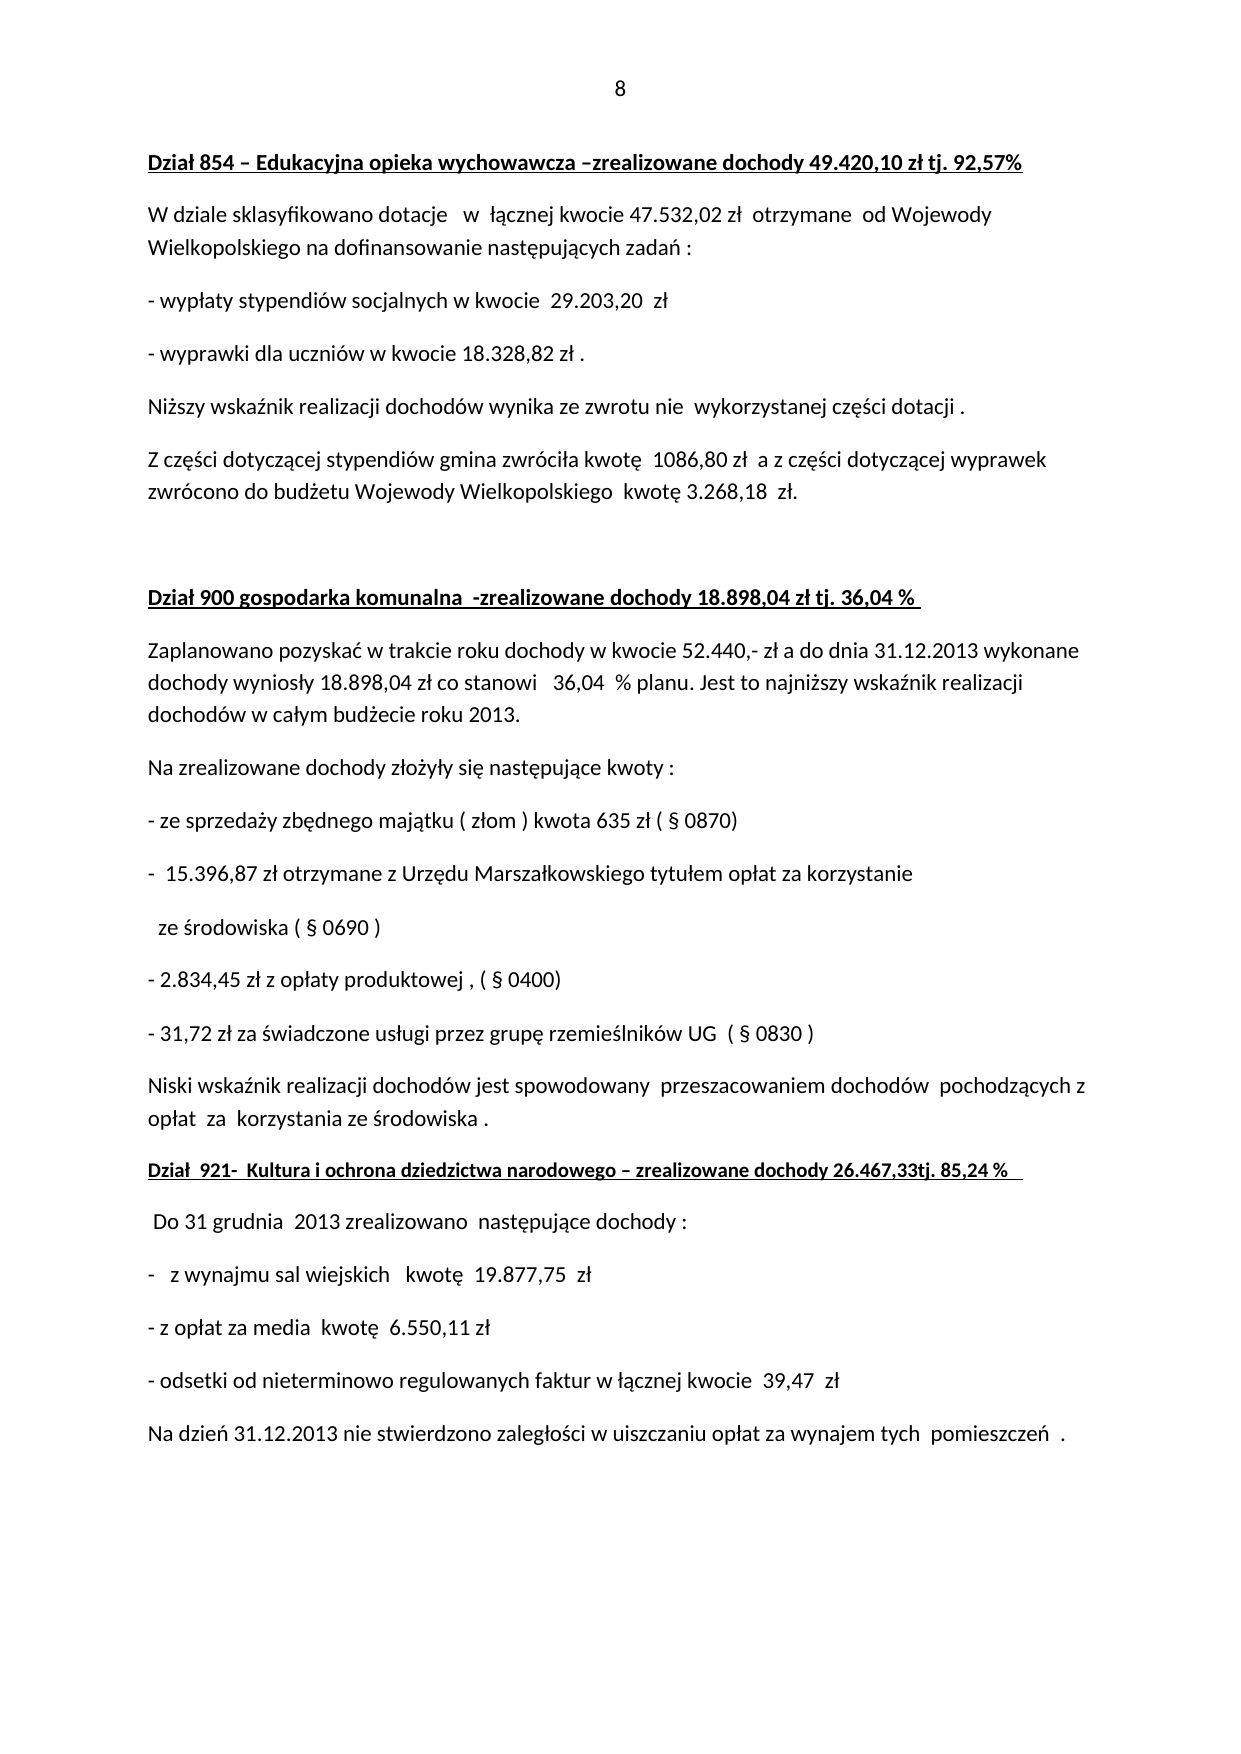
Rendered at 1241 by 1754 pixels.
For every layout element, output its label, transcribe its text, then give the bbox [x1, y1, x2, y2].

text Z części dotyczącej stypendiów gmina zwróciła kwotę 1086,80 zł a z części dotyczącej wyprawek zwrócono do budżetu Wojewody Wielkopolskiego kwotę 3.268,18 zł. [148, 445, 1093, 505]
text - 2.834,45 zł z opłaty produktowej , ( § 0400) [148, 966, 1093, 994]
text Dział 900 gospodarka komunalna -zrealizowane dochody 18.898,04 zł tj. 36,04 % [148, 583, 1093, 611]
text - z opłat za media kwotę 6.550,11 zł [148, 1313, 1093, 1341]
text Do 31 grudnia 2013 zrealizowano następujące dochody : [148, 1207, 1093, 1235]
text - 31,72 zł za świadczone usługi przez grupę rzemieślników UG ( § 0830 ) [148, 1019, 1093, 1047]
text Na dzień 31.12.2013 nie stwierdzono zaległości w uiszczaniu opłat za wynajem tych pomieszczeń . [148, 1419, 1093, 1447]
text - ze sprzedaży zbędnego majątku ( złom ) kwota 635 zł ( § 0870) [148, 807, 1093, 834]
text - 15.396,87 zł otrzymane z Urzędu Marszałkowskiego tytułem opłat za korzystanie [148, 859, 1093, 888]
text Niski wskaźnik realizacji dochodów jest spowodowany przeszacowaniem dochodów pochodzących z opłat za korzystania ze środowiska . [148, 1072, 1093, 1132]
text Niższy wskaźnik realizacji dochodów wynika ze zwrotu nie wykorzystanej części dotacji . [148, 392, 1093, 420]
text Na zrealizowane dochody złożyły się następujące kwoty : [148, 753, 1093, 782]
text - z wynajmu sal wiejskich kwotę 19.877,75 zł [148, 1260, 1093, 1288]
text - odsetki od nieterminowo regulowanych faktur w łącznej kwocie 39,47 zł [148, 1366, 1093, 1394]
text W dziale sklasyfikowano dotacje w łącznej kwocie 47.532,02 zł otrzymane od Wojewody Wielkopolskiego na dofinansowanie następujących zadań : [148, 201, 1093, 261]
text Dział 854 – Edukacyjna opieka wychowawcza –zrealizowane dochody 49.420,10 zł tj. 92,57% [148, 148, 1093, 176]
text Zaplanowano pozyskać w trakcie roku dochody w kwocie 52.440,- zł a do dnia 31.12.2013 wykonane dochody wyniosły 18.898,04 zł co stanowi 36,04 % planu. Jest to najniższy wskaźnik realizacji dochodów w całym budżecie roku 2013. [148, 636, 1093, 728]
text ze środowiska ( § 0690 ) [148, 913, 1093, 941]
text Dział 921- Kultura i ochrona dziedzictwa narodowego – zrealizowane dochody 26.467,33tj. 85,24 % [148, 1157, 1093, 1182]
text - wypłaty stypendiów socjalnych w kwocie 29.203,20 zł [148, 286, 1093, 314]
text - wyprawki dla uczniów w kwocie 18.328,82 zł . [148, 339, 1093, 367]
